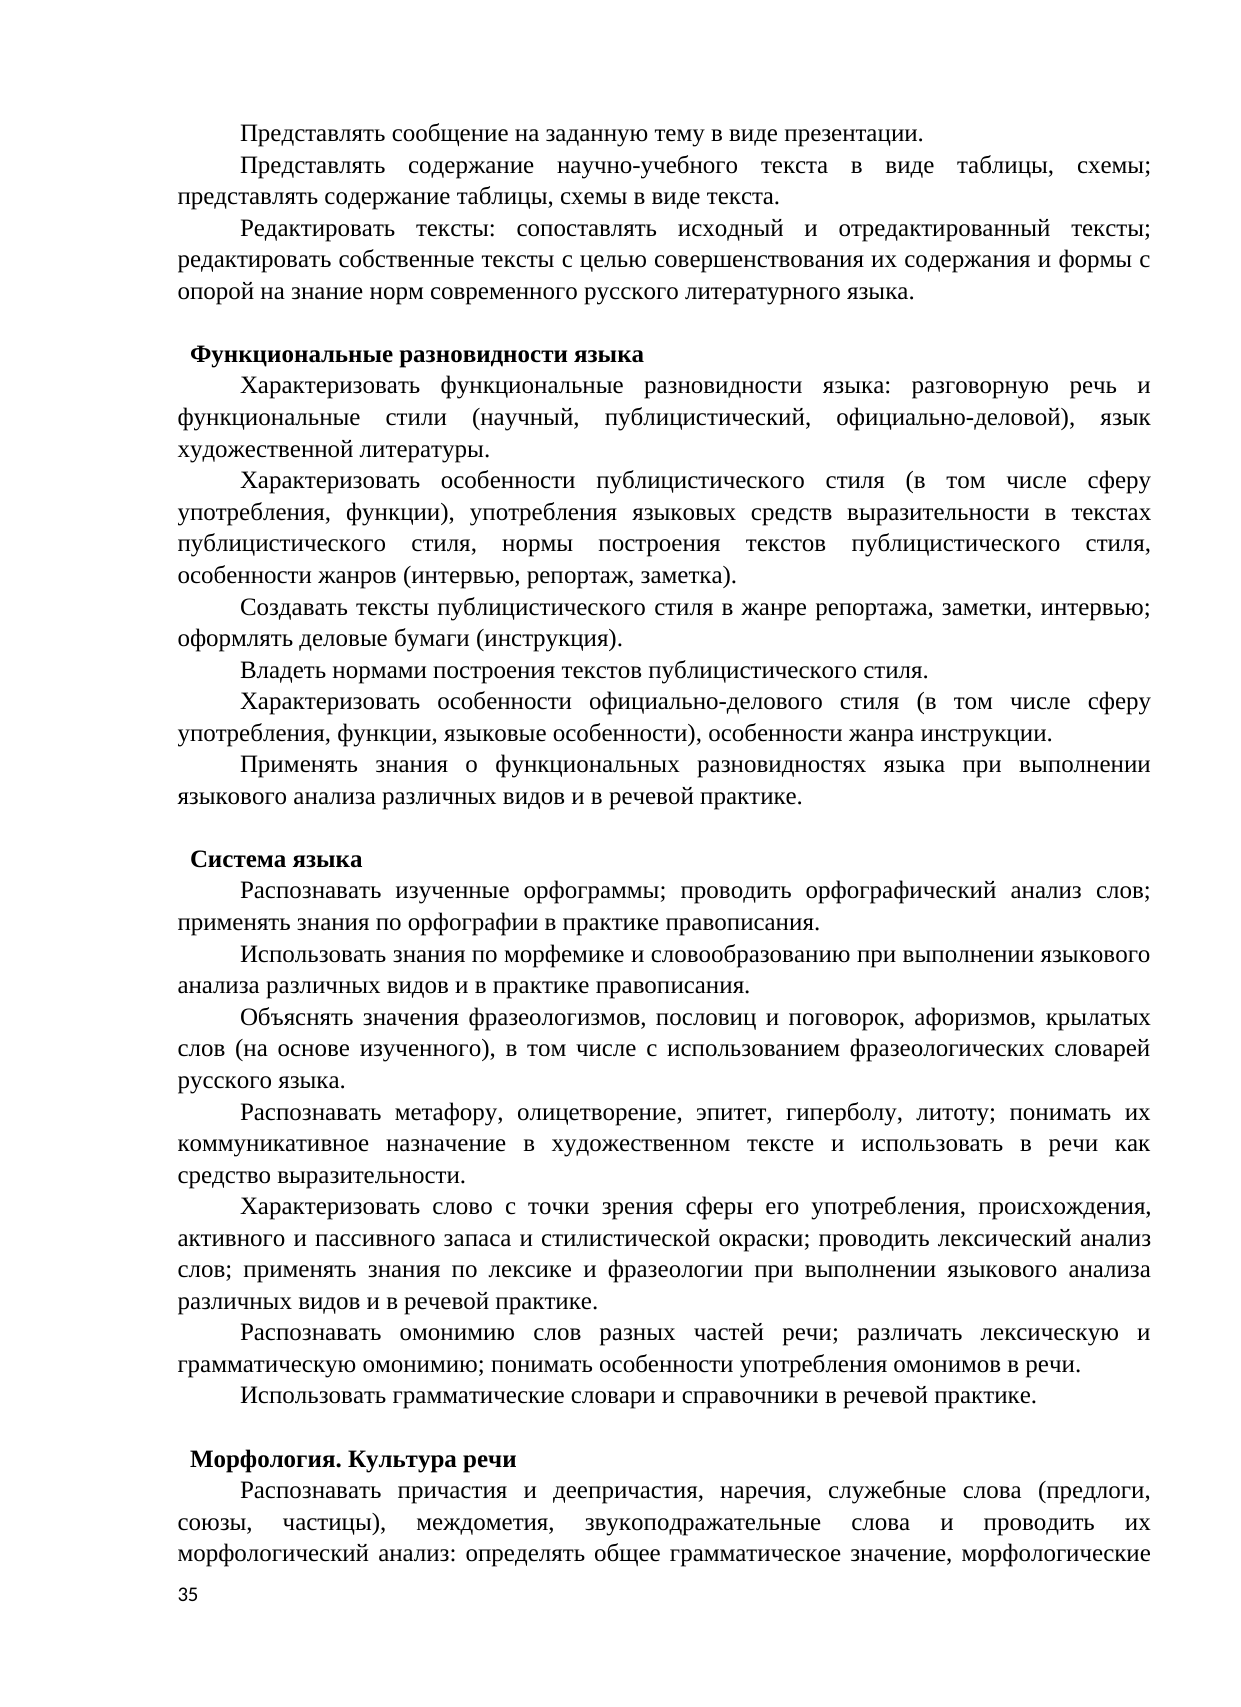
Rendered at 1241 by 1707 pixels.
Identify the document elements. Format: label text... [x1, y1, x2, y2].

text Система языка [190, 844, 1152, 873]
text Создавать тексты публицистического стиля в жанре репортажа, заметки, интервью; оформлять деловые бумаги (инструкция). [177, 592, 1152, 652]
text Характеризовать особенности официально-делового стиля (в том числе сферу употребления, функции, языковые особенности), особенности жанра инструкции. [177, 686, 1152, 747]
text Распознавать изученные орфограммы; проводить орфографический анализ слов; применять знания по орфографии в практике правописания. [177, 876, 1152, 936]
text Использовать знания по морфемике и словообразованию при выполнении языкового анализа различных видов и в практике правописания. [177, 939, 1152, 999]
text Распознавать омонимию слов разных частей речи; различать лексическую и грамматическую омонимию; понимать особенности употребления омонимов в речи. [177, 1317, 1152, 1378]
text Представлять сообщение на заданную тему в виде презентации. [177, 118, 1152, 147]
text Применять знания о функциональных разновидностях языка при выполнении языкового анализа различных видов и в речевой практике. [177, 749, 1152, 810]
text Характеризовать особенности публицистического стиля (в том числе сферу употребления, функции), употребления языковых средств выразительности в текстах публицистического стиля, нормы построения текстов публицистического стиля, особенности жанров (интервью, репортаж, заметка). [177, 465, 1152, 589]
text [177, 1475, 1152, 1567]
text Функциональные разновидности языка [190, 339, 1152, 368]
text Характеризовать слово с точки зрения сферы его употреб­ления, происхождения, активного и пассивного запаса и стилистической окраски; проводить лексический анализ слов; применять знания по лексике и фразеологии при выполнении языкового анализа различных видов и в речевой практике. [177, 1191, 1152, 1315]
text Характеризовать функциональные разновидности языка: разговорную речь и функциональные стили (научный, публицистический, официально-деловой), язык художественной литературы. [177, 371, 1152, 462]
text Представлять содержание научно-учебного текста в виде таблицы, схемы; представлять содержание таблицы, схемы в виде текста. [177, 150, 1152, 210]
text Объяснять значения фразеологизмов, пословиц и поговорок, афоризмов, крылатых слов (на основе изученного), в том числе с использованием фразеологических словарей русского языка. [177, 1002, 1152, 1094]
text Распознавать метафору, олицетворение, эпитет, гиперболу, литоту; понимать их коммуникативное назначение в художественном тексте и использовать в речи как средство выразительности. [177, 1097, 1152, 1188]
text Редактировать тексты: сопоставлять исходный и отредактированный тексты; редактировать собственные тексты с целью совершенствования их содержания и формы с опорой на знание норм современного русского литературного языка. [177, 213, 1152, 305]
text Владеть нормами построения текстов публицистического стиля. [177, 655, 1152, 683]
text Морфология. Культура речи [190, 1444, 1152, 1472]
text Использовать грамматические словари и справочники в речевой практике. [177, 1381, 1152, 1409]
